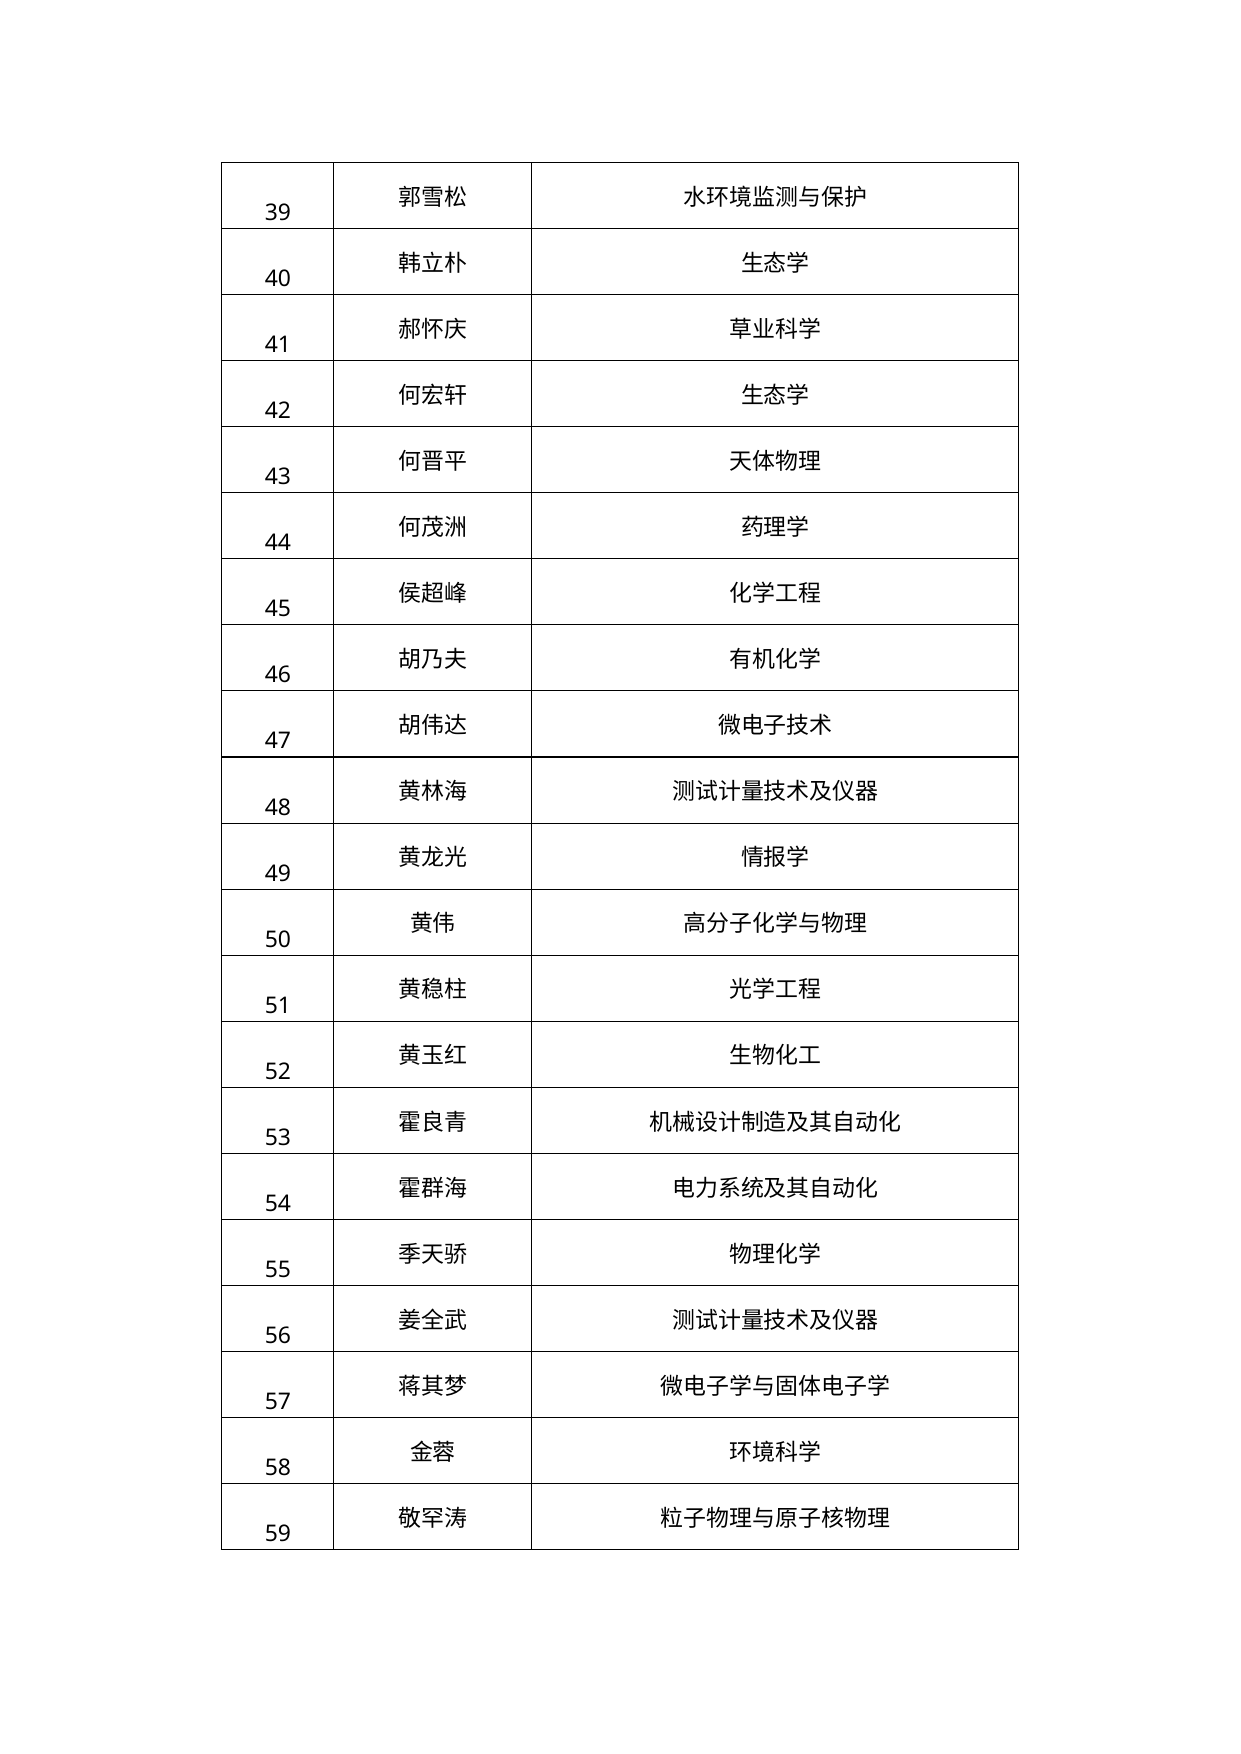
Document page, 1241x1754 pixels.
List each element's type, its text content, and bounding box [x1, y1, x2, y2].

table_cell 49 [222, 824, 333, 888]
table_cell 黄伟 [334, 890, 531, 954]
table_cell 蒋其梦 [334, 1352, 531, 1417]
table_cell 测试计量技术及仪器 [532, 758, 1018, 822]
table_cell 郝怀庆 [334, 295, 531, 360]
table_cell 40 [222, 229, 333, 294]
table_cell 42 [222, 361, 333, 426]
table_cell 高分子化学与物理 [532, 890, 1018, 954]
table_cell 侯超峰 [334, 559, 531, 624]
table_cell 情报学 [532, 824, 1018, 888]
table_cell 何晋平 [334, 427, 531, 492]
table_cell 44 [222, 493, 333, 558]
table_cell 黄稳柱 [334, 956, 531, 1021]
table_cell 54 [222, 1154, 333, 1219]
table_cell 48 [222, 758, 333, 822]
table_cell 机械设计制造及其自动化 [532, 1088, 1018, 1153]
table_cell 43 [222, 427, 333, 492]
table_cell 胡乃夫 [334, 625, 531, 690]
table_cell 57 [222, 1352, 333, 1417]
table_cell 测试计量技术及仪器 [532, 1286, 1018, 1351]
table_cell 霍群海 [334, 1154, 531, 1219]
table_cell 55 [222, 1220, 333, 1285]
table_cell 45 [222, 559, 333, 624]
table_cell 58 [222, 1418, 333, 1483]
table_cell 金蓉 [334, 1418, 531, 1483]
table_cell 41 [222, 295, 333, 360]
table_cell 微电子学与固体电子学 [532, 1352, 1018, 1417]
table_cell 环境科学 [532, 1418, 1018, 1483]
table_cell 有机化学 [532, 625, 1018, 690]
table_cell 水环境监测与保护 [532, 163, 1018, 228]
table_cell 天体物理 [532, 427, 1018, 492]
table_cell 粒子物理与原子核物理 [532, 1484, 1018, 1549]
table_cell 生态学 [532, 361, 1018, 426]
table_cell 韩立朴 [334, 229, 531, 294]
table_cell 53 [222, 1088, 333, 1153]
table_cell 51 [222, 956, 333, 1021]
table_cell 39 [222, 163, 333, 228]
table_cell 胡伟达 [334, 691, 531, 756]
table_cell 何茂洲 [334, 493, 531, 558]
table_cell 生物化工 [532, 1022, 1018, 1087]
table_cell 47 [222, 691, 333, 756]
table_cell 物理化学 [532, 1220, 1018, 1285]
table_cell 50 [222, 890, 333, 954]
table_cell 郭雪松 [334, 163, 531, 228]
table_cell 微电子技术 [532, 691, 1018, 756]
table_cell 草业科学 [532, 295, 1018, 360]
table_cell 52 [222, 1022, 333, 1087]
table_cell 化学工程 [532, 559, 1018, 624]
table_cell 季天骄 [334, 1220, 531, 1285]
table_cell 敬罕涛 [334, 1484, 531, 1549]
table_cell 黄玉红 [334, 1022, 531, 1087]
table_cell 药理学 [532, 493, 1018, 558]
table_cell 霍良青 [334, 1088, 531, 1153]
table_cell 光学工程 [532, 956, 1018, 1021]
table_cell 59 [222, 1484, 333, 1549]
table_cell 黄龙光 [334, 824, 531, 888]
table_cell 何宏轩 [334, 361, 531, 426]
table_cell 黄林海 [334, 758, 531, 822]
table_cell 46 [222, 625, 333, 690]
table_cell 56 [222, 1286, 333, 1351]
table_cell 生态学 [532, 229, 1018, 294]
table_cell 电力系统及其自动化 [532, 1154, 1018, 1219]
table_cell 姜全武 [334, 1286, 531, 1351]
